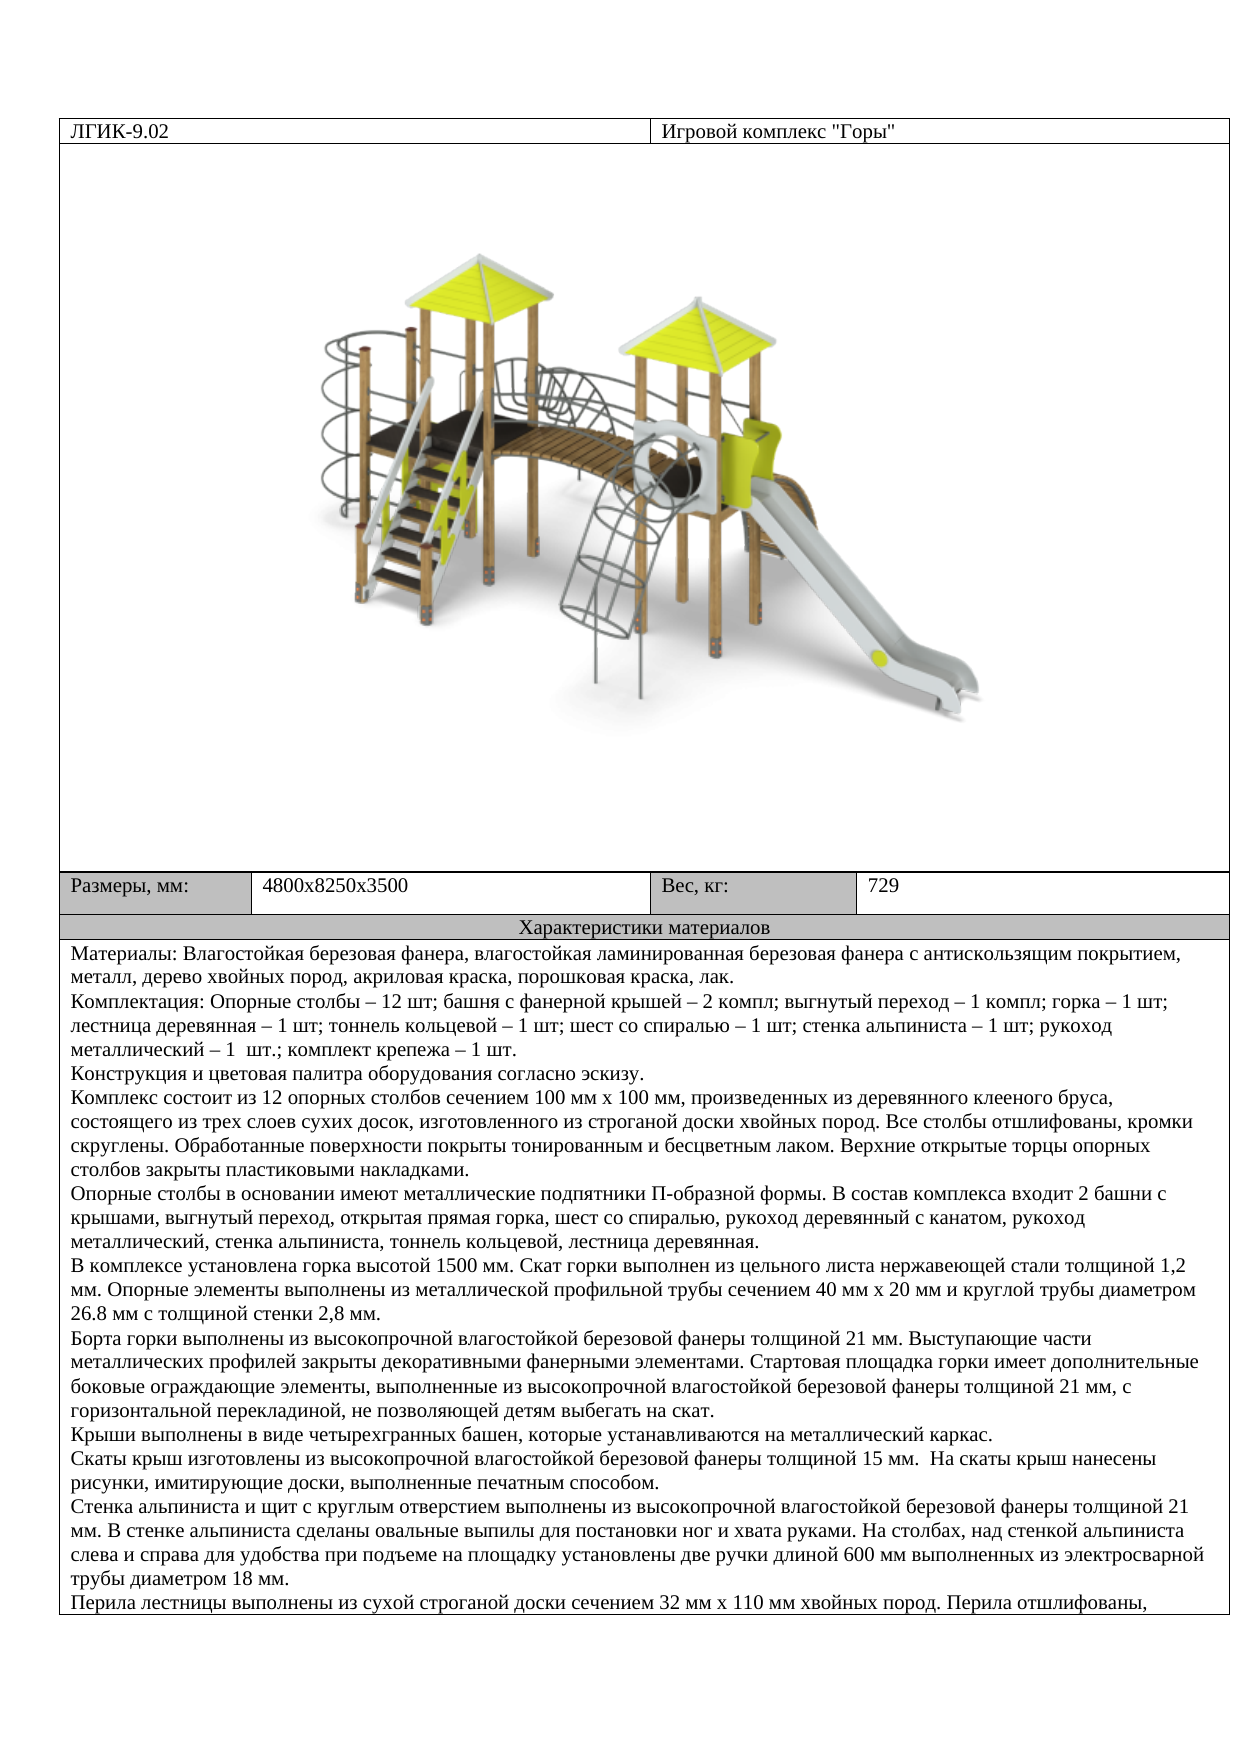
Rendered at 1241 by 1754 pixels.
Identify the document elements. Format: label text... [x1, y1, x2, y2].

table_cell [60, 144, 1229, 871]
table_cell 4800x8250x3500 [252, 873, 650, 914]
table_header Игровой комплекс "Горы" [651, 119, 1229, 143]
table_cell Размеры, мм: [60, 873, 251, 914]
table_cell 729 [857, 873, 1229, 914]
table_header ЛГИК-9.02 [60, 119, 650, 143]
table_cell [60, 940, 1229, 1614]
table_cell Вес, кг: [651, 873, 856, 914]
table_cell Характеристики материалов [60, 915, 1229, 939]
picture [116, 144, 1172, 848]
